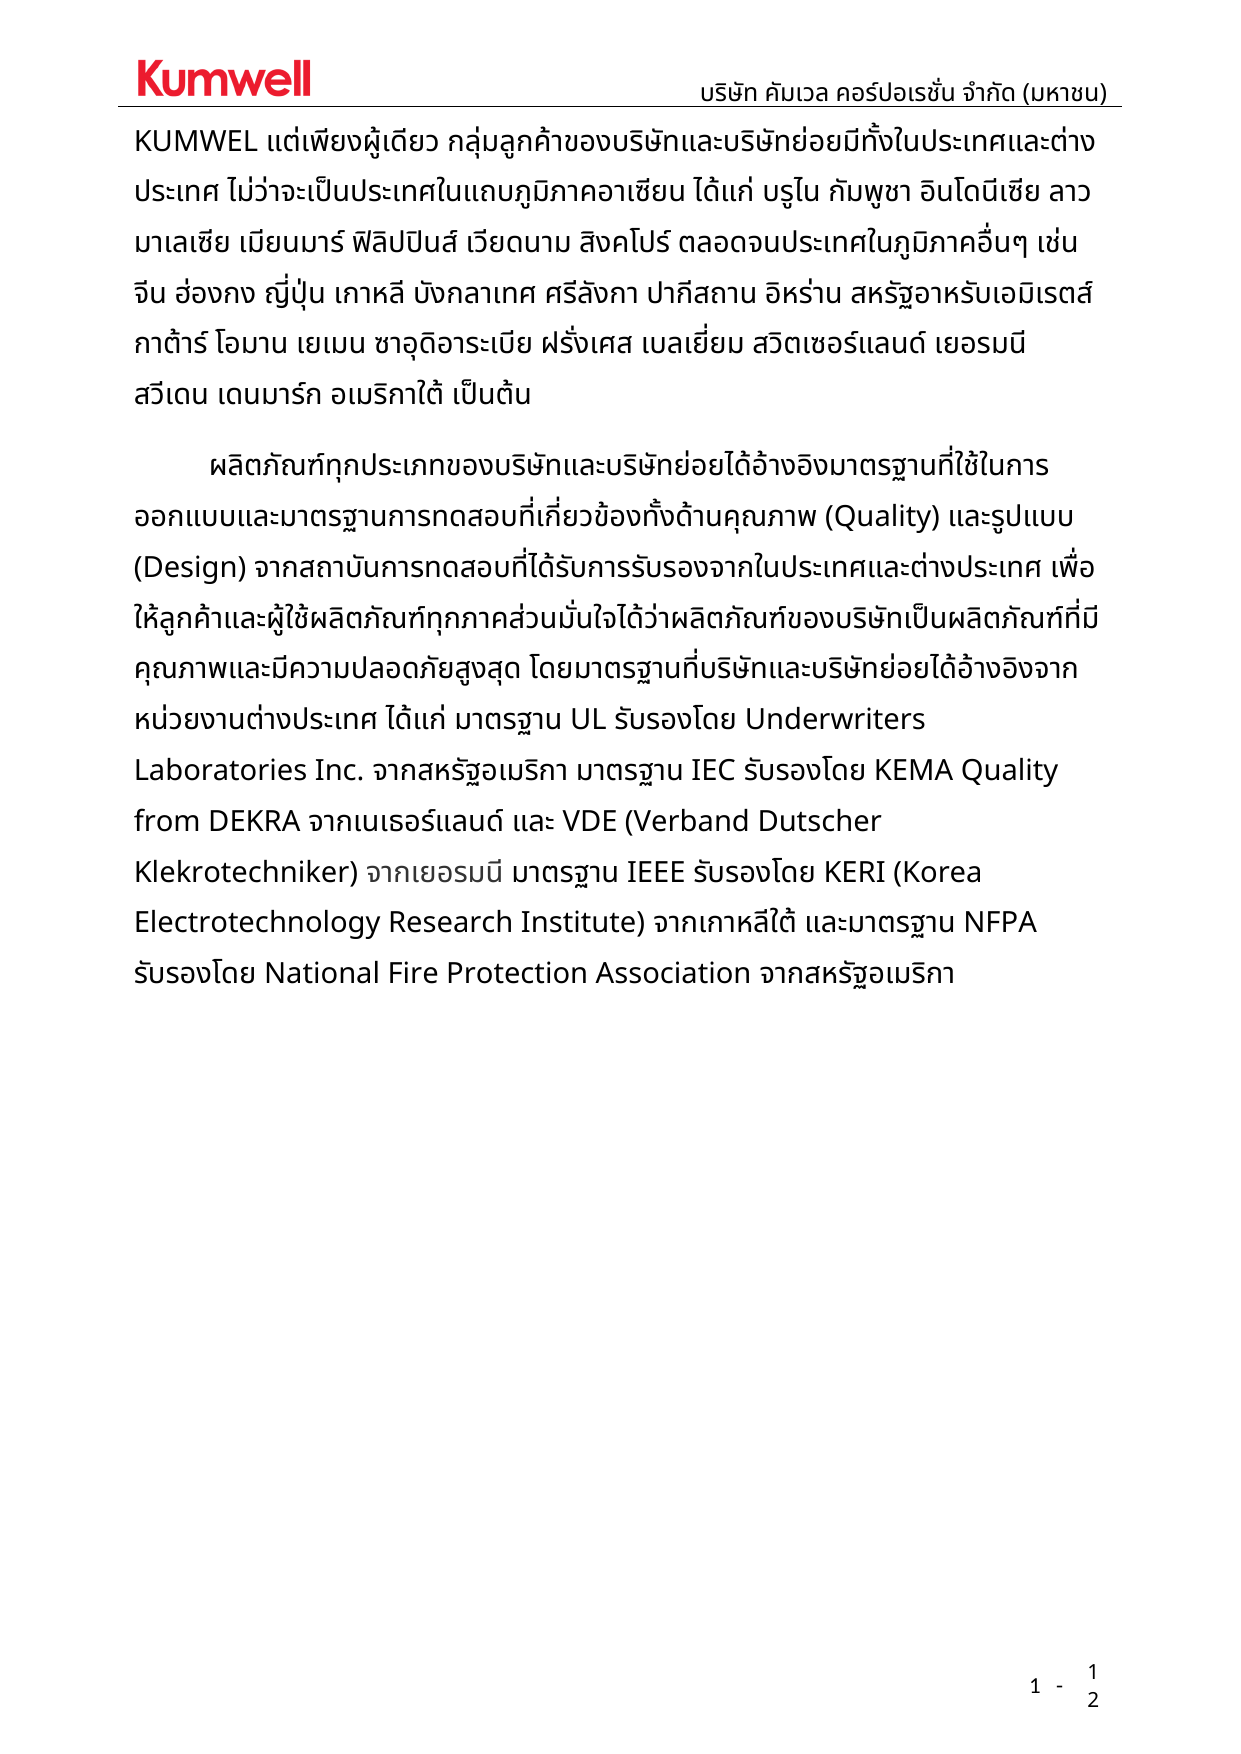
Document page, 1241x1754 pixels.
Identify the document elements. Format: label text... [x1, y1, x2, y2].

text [133, 120, 1107, 417]
picture [137, 59, 311, 97]
text ผลิตภัณฑ์ทุกประเภทของบริษัทและบริษัทย่อยได้อ้างอิงมาตรฐานที่ใช้ในการออกแบบและมาตรฐานการทดสอบที่เกี่ยวข้องทั้งด้านคุณภาพ (Quality) และรูปแบบ (Design) จากสถาบันการทดสอบที่ได้รับการรับรองจากในประเทศและต่างประเทศ เพื่อให้ลูกค้าและผู้ใช้ผลิตภัณฑ์ทุกภาคส่วนมั่นใจได้ว่าผลิตภัณฑ์ของบริษัทเป็นผลิตภัณฑ์ที่มีคุณภาพและมีความปลอดภัยสูงสุด โดยมาตรฐานที่บริษัทและบริษัทย่อยได้อ้างอิงจากหน่วยงานต่างประเทศ ได้แก่ มาตรฐาน UL รับรองโดย Underwriters Laboratories Inc. จากสหรัฐอเมริกา มาตรฐาน IEC รับรองโดย KEMA Quality from DEKRA จากเนเธอร์แลนด์ และ VDE (Verband Dutscher Klekrotechniker) จากเยอรมนี มาตรฐาน IEEE รับรองโดย KERI (Korea Electrotechnology Research Institute) จากเกาหลีใต้ และมาตรฐาน NFPA รับรองโดย National Fire Protection Association จากสหรัฐอเมริกา [133, 445, 1107, 997]
